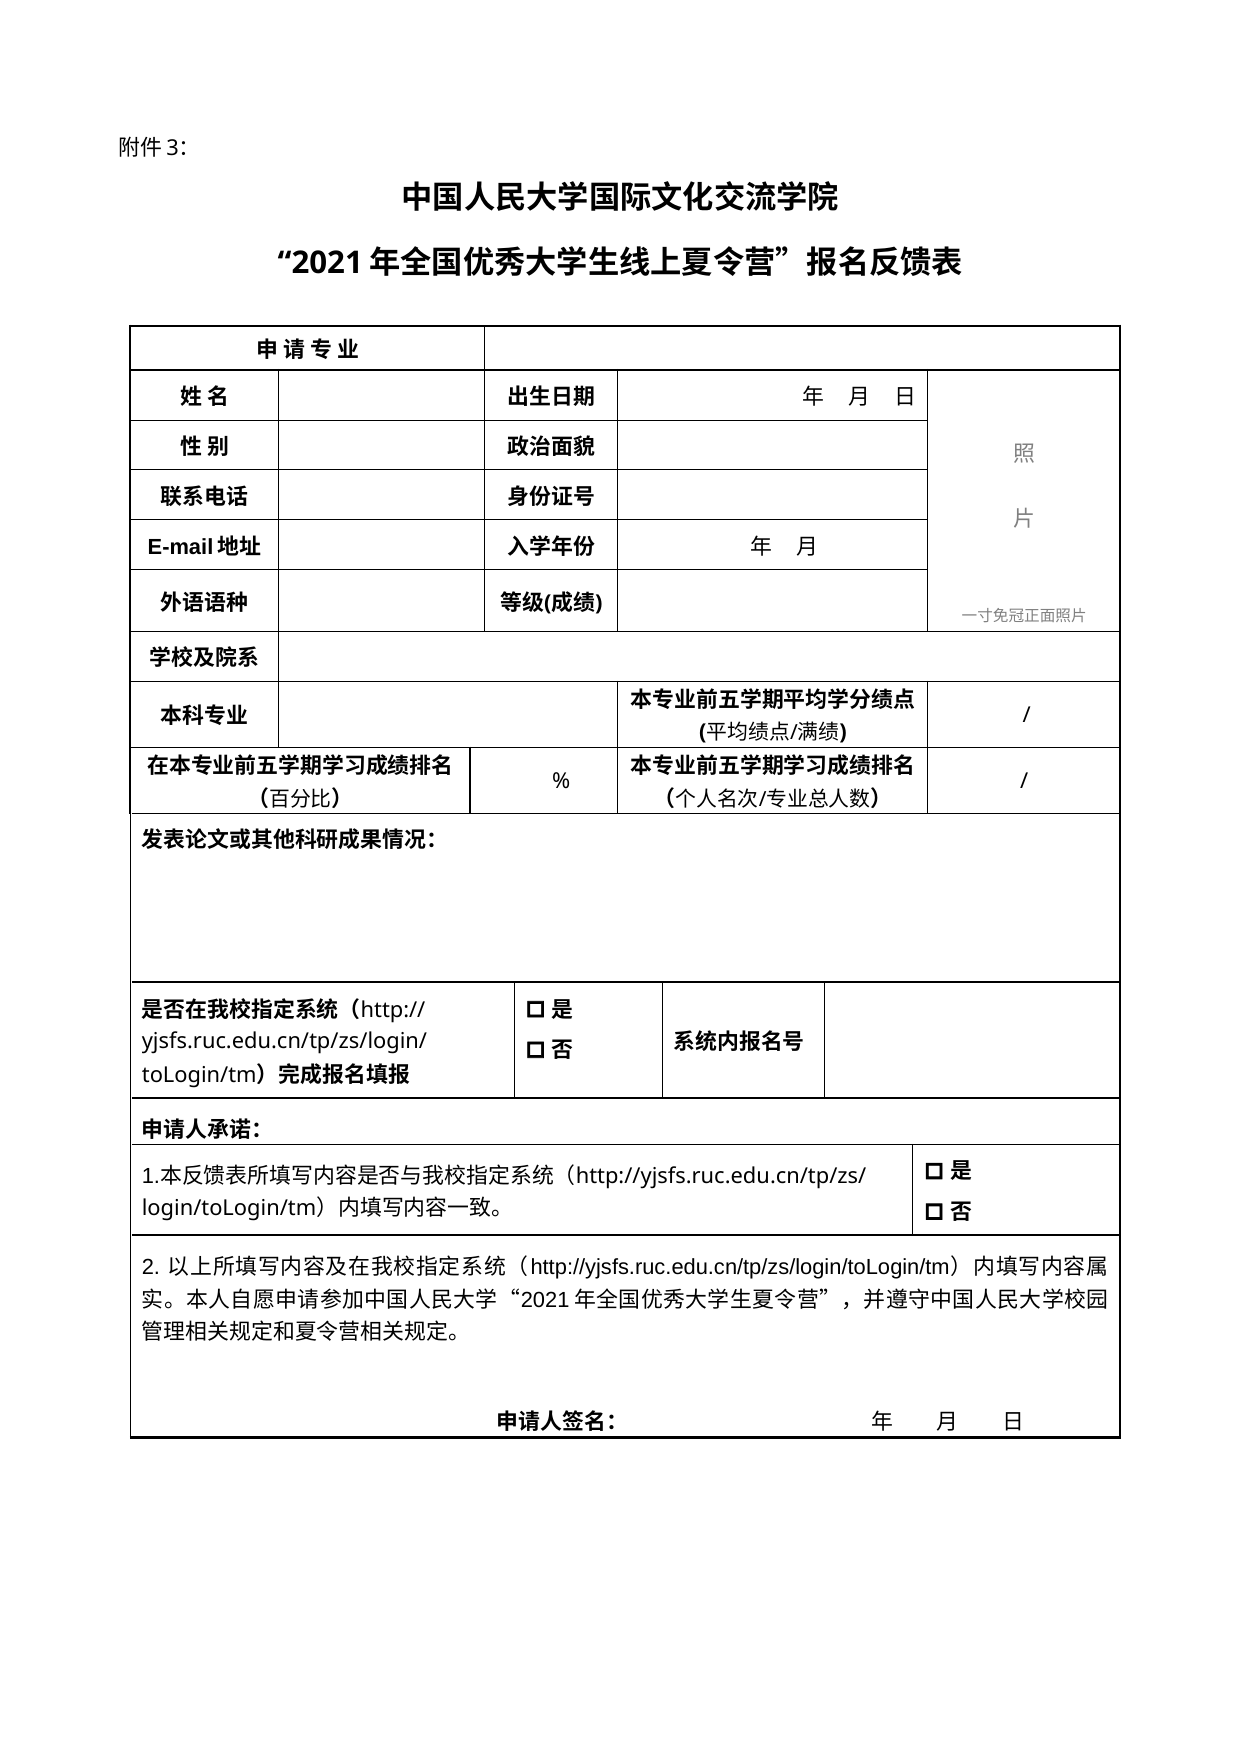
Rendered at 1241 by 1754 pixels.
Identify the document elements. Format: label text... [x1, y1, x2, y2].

table_cell 身份证号 [485, 470, 617, 519]
table_cell 是否在我校指定系统（http://yjsfs.ruc.edu.cn/tp/zs/login/toLogin/tm）完成报名填报 [131, 982, 514, 1097]
table_cell 联系电话 [131, 470, 278, 519]
table_cell 本专业前五学期学习成绩排名 （个人名次/专业总人数） [618, 748, 927, 813]
table_cell 2. 以上所填写内容及在我校指定系统（http://yjsfs.ruc.edu.cn/tp/zs/login/toLogin/tm）内填写内容属实。本人自愿申请参加中国人民大学“2021年全国优秀大学生夏令营”，并遵守中国人民大学校园管理相关规定和夏令营相关规定。 申请人签名： 年 月 日 [131, 1235, 1119, 1436]
table_cell % [471, 748, 617, 813]
table_cell [279, 682, 617, 747]
text “2021年全国优秀大学生线上夏令营”报名反馈表 [118, 227, 1122, 292]
table_cell / [928, 682, 1119, 747]
table_cell 本专业前五学期平均学分绩点 (平均绩点/满绩) [618, 682, 927, 747]
table_cell [618, 470, 927, 519]
table_cell 外语语种 [131, 570, 278, 631]
table_cell E-mail地址 [131, 520, 278, 569]
table_cell 本科专业 [131, 682, 278, 747]
table_header [485, 327, 1119, 369]
table_cell 出生日期 [485, 371, 617, 419]
table_cell 照 片 一寸免冠正面照片 [928, 371, 1119, 631]
table_cell 1.本反馈表所填写内容是否与我校指定系统（http://yjsfs.ruc.edu.cn/tp/zs/login/toLogin/tm）内填写内容一致。 [131, 1145, 912, 1234]
table_cell [825, 983, 1119, 1097]
table_cell 学校及院系 [131, 632, 278, 681]
table_cell 发表论文或其他科研成果情况： [131, 814, 1119, 981]
table_cell [279, 520, 484, 569]
table_cell / [928, 748, 1119, 813]
table_cell 性 别 [131, 421, 278, 469]
table_cell 系统内报名号 [663, 983, 824, 1097]
table_cell 年 月 [618, 520, 927, 569]
table_cell [279, 371, 484, 419]
text 附件3： [118, 129, 1122, 162]
table_cell 等级(成绩) [485, 570, 617, 631]
table_cell [279, 421, 484, 469]
table_cell 姓 名 [131, 371, 278, 419]
table_cell 是 否 [515, 983, 662, 1097]
table_cell 年 月 日 [618, 371, 927, 419]
table_cell 入学年份 [485, 520, 617, 569]
table_cell [618, 421, 927, 469]
table_cell [279, 470, 484, 519]
table_cell [279, 570, 484, 631]
table_cell 是 否 [913, 1145, 1119, 1234]
text 中国人民大学国际文化交流学院 [118, 162, 1122, 227]
table_cell [279, 632, 1119, 681]
table_cell [618, 570, 927, 631]
table_cell 在本专业前五学期学习成绩排名 （百分比） [131, 748, 469, 813]
table_cell 申请人承诺： [131, 1098, 1119, 1144]
table_header 申 请 专 业 [131, 327, 484, 369]
table_cell 政治面貌 [485, 421, 617, 469]
